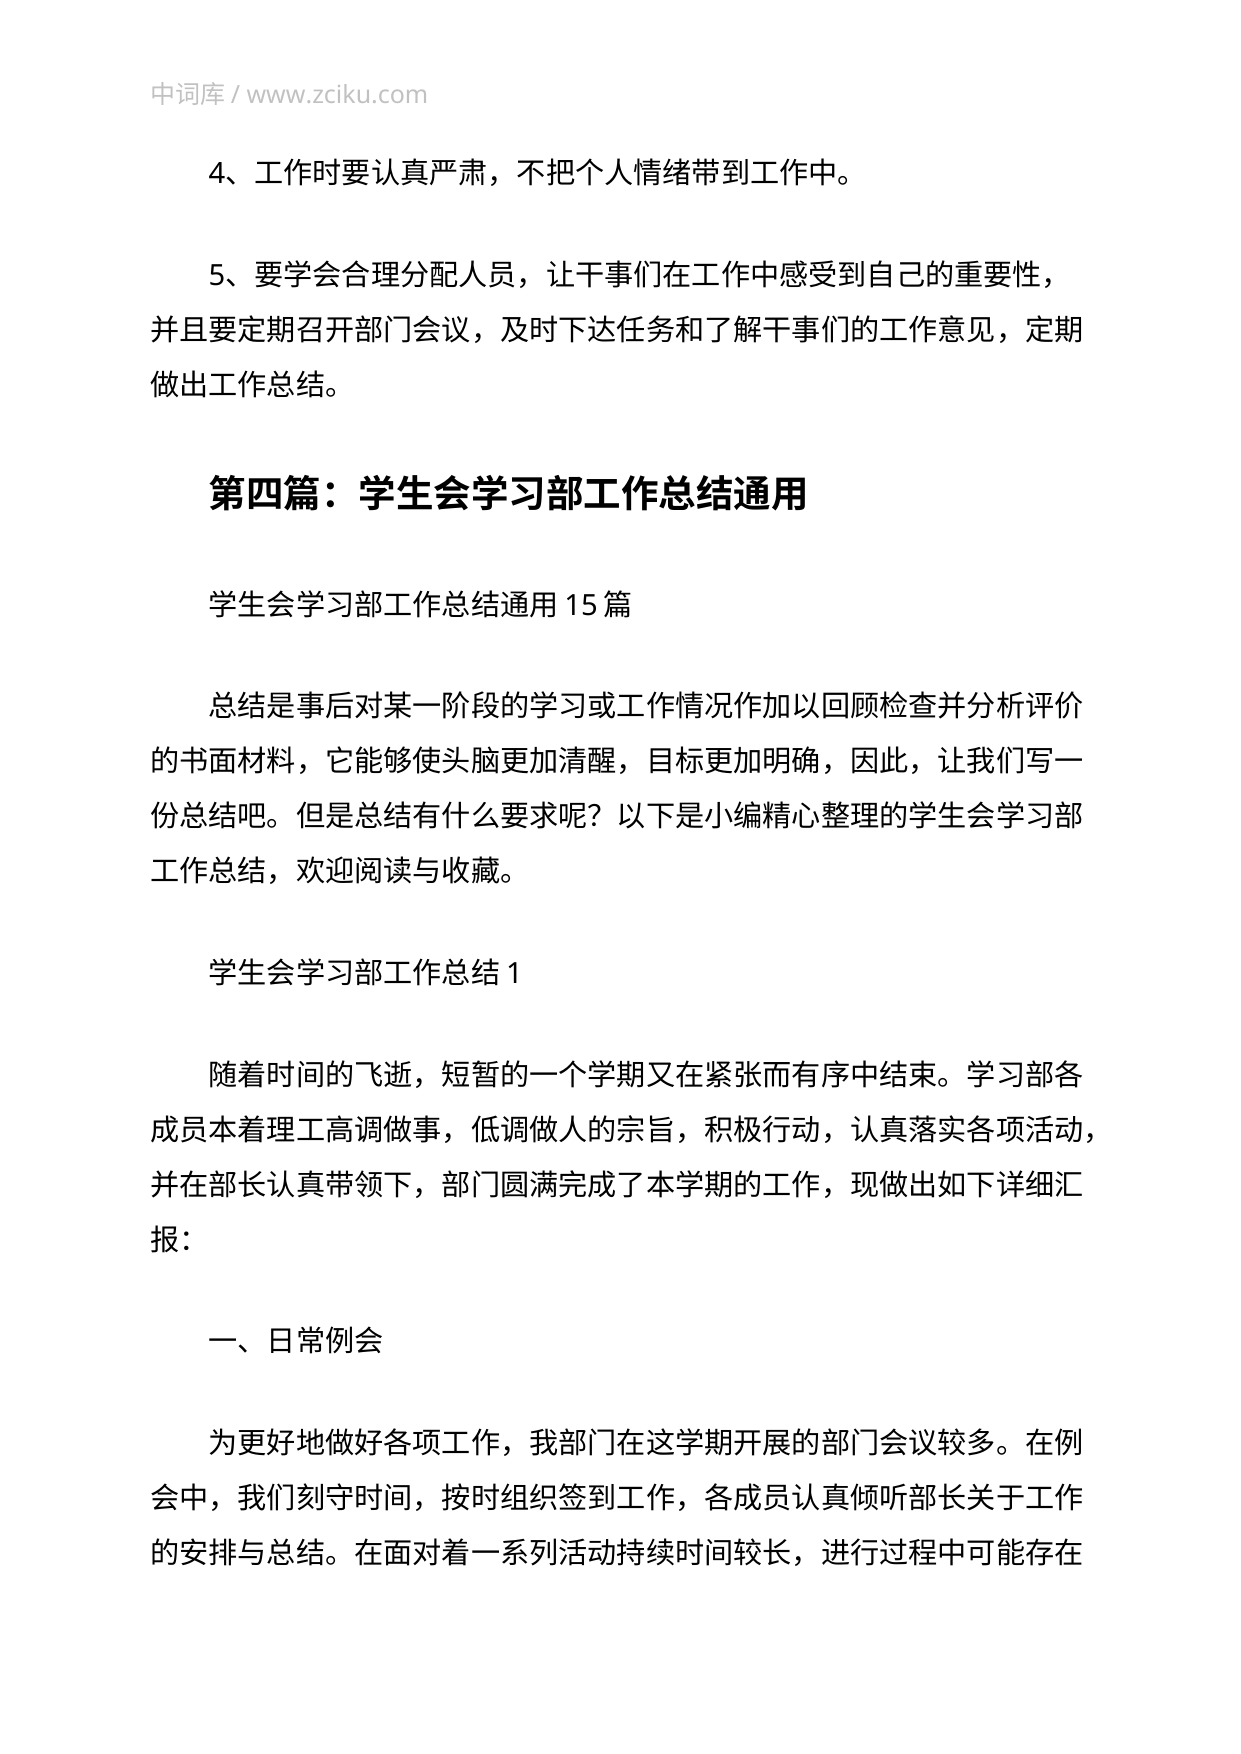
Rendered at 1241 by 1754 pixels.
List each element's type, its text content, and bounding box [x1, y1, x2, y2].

text 5、要学会合理分配人员，让干事们在工作中感受到自己的重要性，并且要定期召开部门会议，及时下达任务和了解干事们的工作意见，定期做出工作总结。 [150, 252, 1090, 404]
text 随着时间的飞逝，短暂的一个学期又在紧张而有序中结束。学习部各成员本着理工高调做事，低调做人的宗旨，积极行动，认真落实各项活动，并在部长认真带领下，部门圆满完成了本学期的工作，现做出如下详细汇报： [150, 1051, 1090, 1258]
text 第四篇：学生会学习部工作总结通用 [150, 464, 1090, 518]
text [150, 1420, 1090, 1572]
text 总结是事后对某一阶段的学习或工作情况作加以回顾检查并分析评价的书面材料，它能够使头脑更加清醒，目标更加明确，因此，让我们写一份总结吧。但是总结有什么要求呢？以下是小编精心整理的学生会学习部工作总结，欢迎阅读与收藏。 [150, 683, 1090, 890]
text 学生会学习部工作总结通用15篇 [150, 581, 1090, 623]
text 学生会学习部工作总结1 [150, 949, 1090, 992]
text 一、日常例会 [150, 1318, 1090, 1360]
text 4、工作时要认真严肃，不把个人情绪带到工作中。 [150, 150, 1090, 192]
